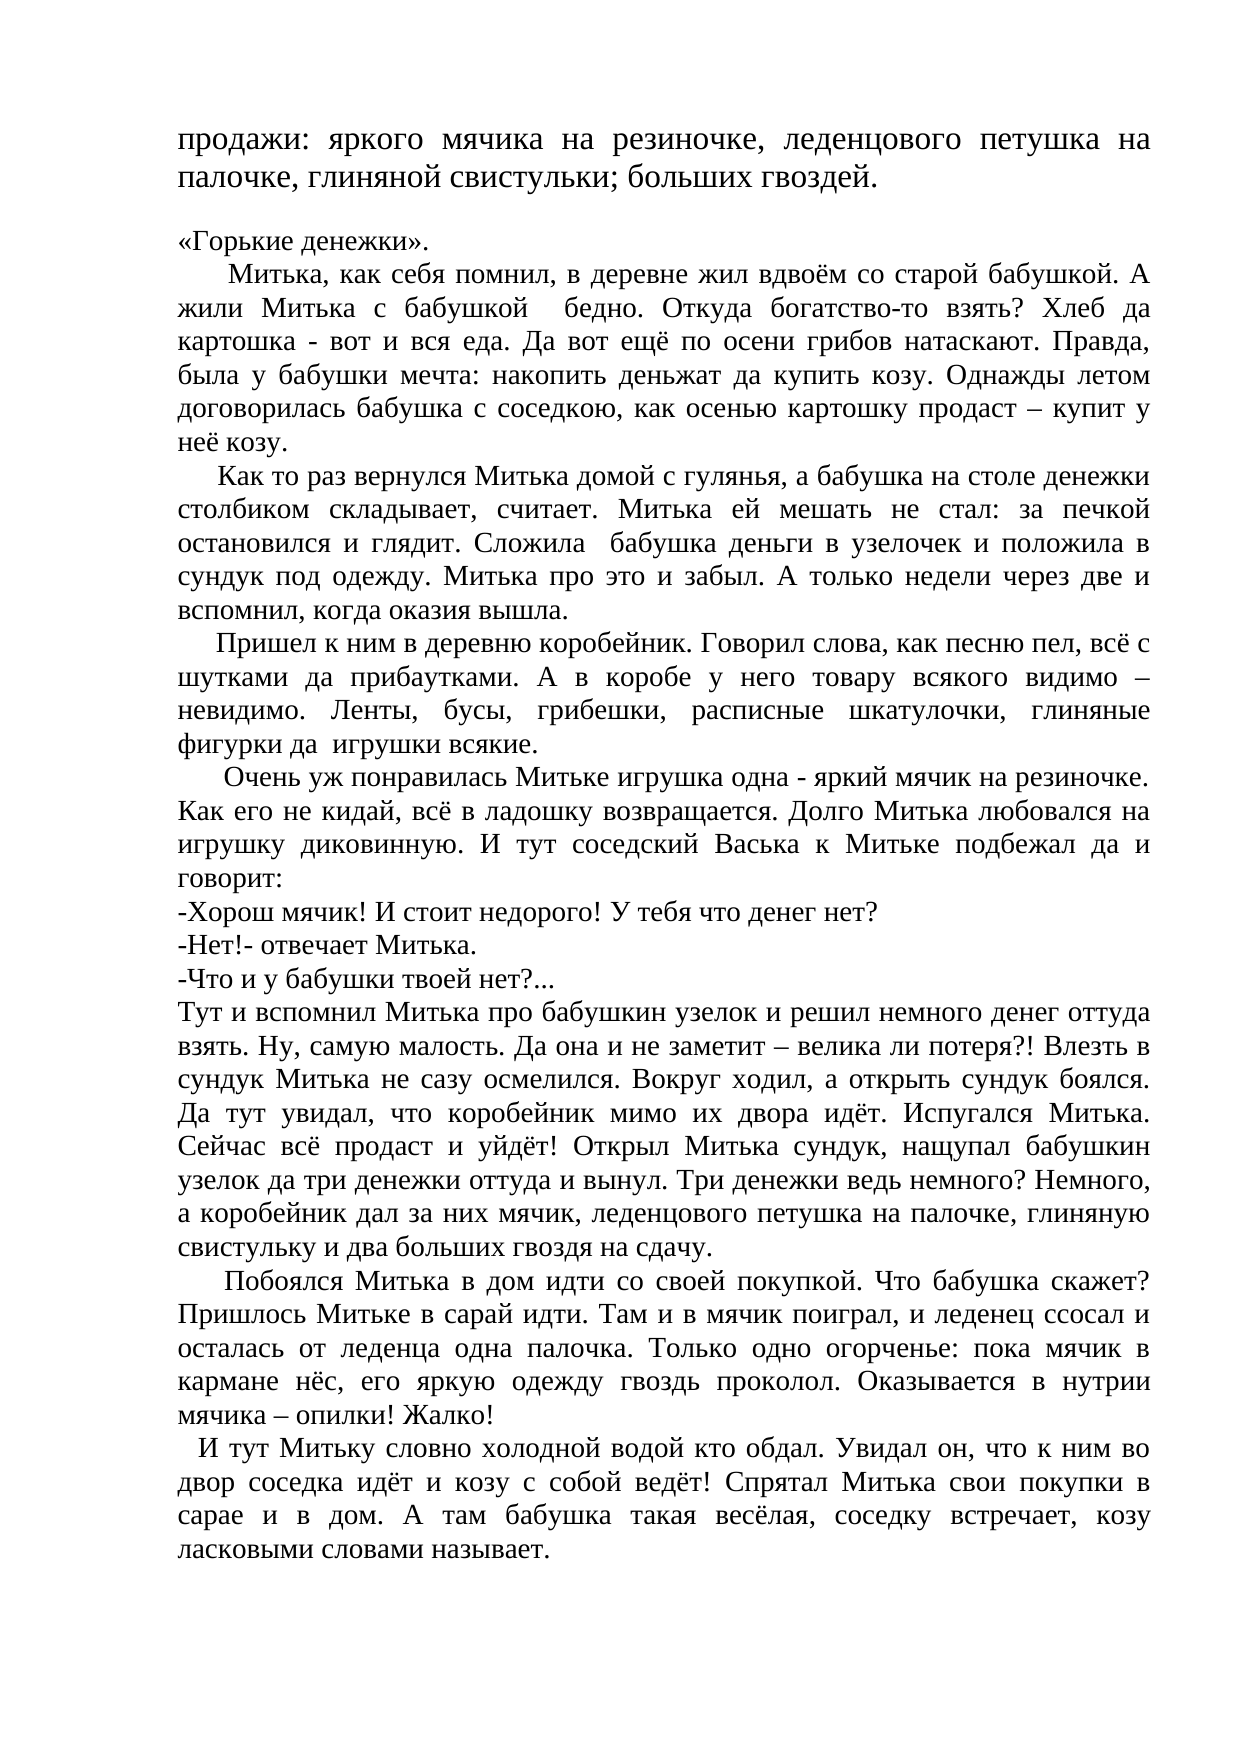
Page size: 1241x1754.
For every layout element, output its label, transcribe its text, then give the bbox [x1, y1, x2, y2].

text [177, 118, 1152, 195]
text Очень уж понравилась Митьке игрушка одна - яркий мячик на резиночке. Как его не кидай, всё в ладошку возвращается. Долго Митька любовался на игрушку диковинную. И тут соседский Васька к Митьке подбежал да и говорит: [177, 759, 1152, 894]
text Побоялся Митька в дом идти со своей покупкой. Что бабушка скажет? Пришлось Митьке в сарай идти. Там и в мячик поиграл, и леденец ссосал и осталась от леденца одна палочка. Только одно огорченье: пока мячик в кармане нёс, его яркую одежду гвоздь проколол. Оказывается в нутрии мячика – опилки! Жалко! [177, 1263, 1152, 1430]
text «Горькие денежки». [177, 223, 1152, 256]
text Как то раз вернулся Митька домой с гулянья, а бабушка на столе денежки столбиком складывает, считает. Митька ей мешать не стал: за печкой остановился и глядит. Сложила бабушка деньги в узелочек и положила в сундук под одежду. Митька про это и забыл. А только недели через две и вспомнил, когда оказия вышла. [177, 458, 1152, 625]
text -Что и у бабушки твоей нет?... [177, 961, 1152, 994]
text -Хорош мячик! И стоит недорого! У тебя что денег нет? [177, 894, 1152, 927]
text И тут Митьку словно холодной водой кто обдал. Увидал он, что к ним во двор соседка идёт и козу с собой ведёт! Спрятал Митька свои покупки в сарае и в дом. А там бабушка такая весёлая, соседку встречает, козу ласковыми словами называет. [177, 1430, 1152, 1564]
text -Нет!- отвечает Митька. [177, 927, 1152, 961]
text Пришел к ним в деревню коробейник. Говорил слова, как песню пел, всё с шутками да прибаутками. А в коробе у него товару всякого видимо – невидимо. Ленты, бусы, грибешки, расписные шкатулочки, глиняные фигурки да игрушки всякие. [177, 625, 1152, 759]
text Митька, как себя помнил, в деревне жил вдвоём со старой бабушкой. А жили Митька с бабушкой бедно. Откуда богатство-то взять? Хлеб да картошка - вот и вся еда. Да вот ещё по осени грибов натаскают. Правда, была у бабушки мечта: накопить деньжат да купить козу. Однажды летом договорилась бабушка с соседкою, как осенью картошку продаст – купит у неё козу. [177, 256, 1152, 458]
text Тут и вспомнил Митька про бабушкин узелок и решил немного денег оттуда взять. Ну, самую малость. Да она и не заметит – велика ли потеря?! Влезть в сундук Митька не сазу осмелился. Вокруг ходил, а открыть сундук боялся. Да тут увидал, что коробейник мимо их двора идёт. Испугался Митька. Сейчас всё продаст и уйдёт! Открыл Митька сундук, нащупал бабушкин узелок да три денежки оттуда и вынул. Три денежки ведь немного? Немного, а коробейник дал за них мячик, леденцового петушка на палочке, глиняную свистульку и два больших гвоздя на сдачу. [177, 994, 1152, 1263]
